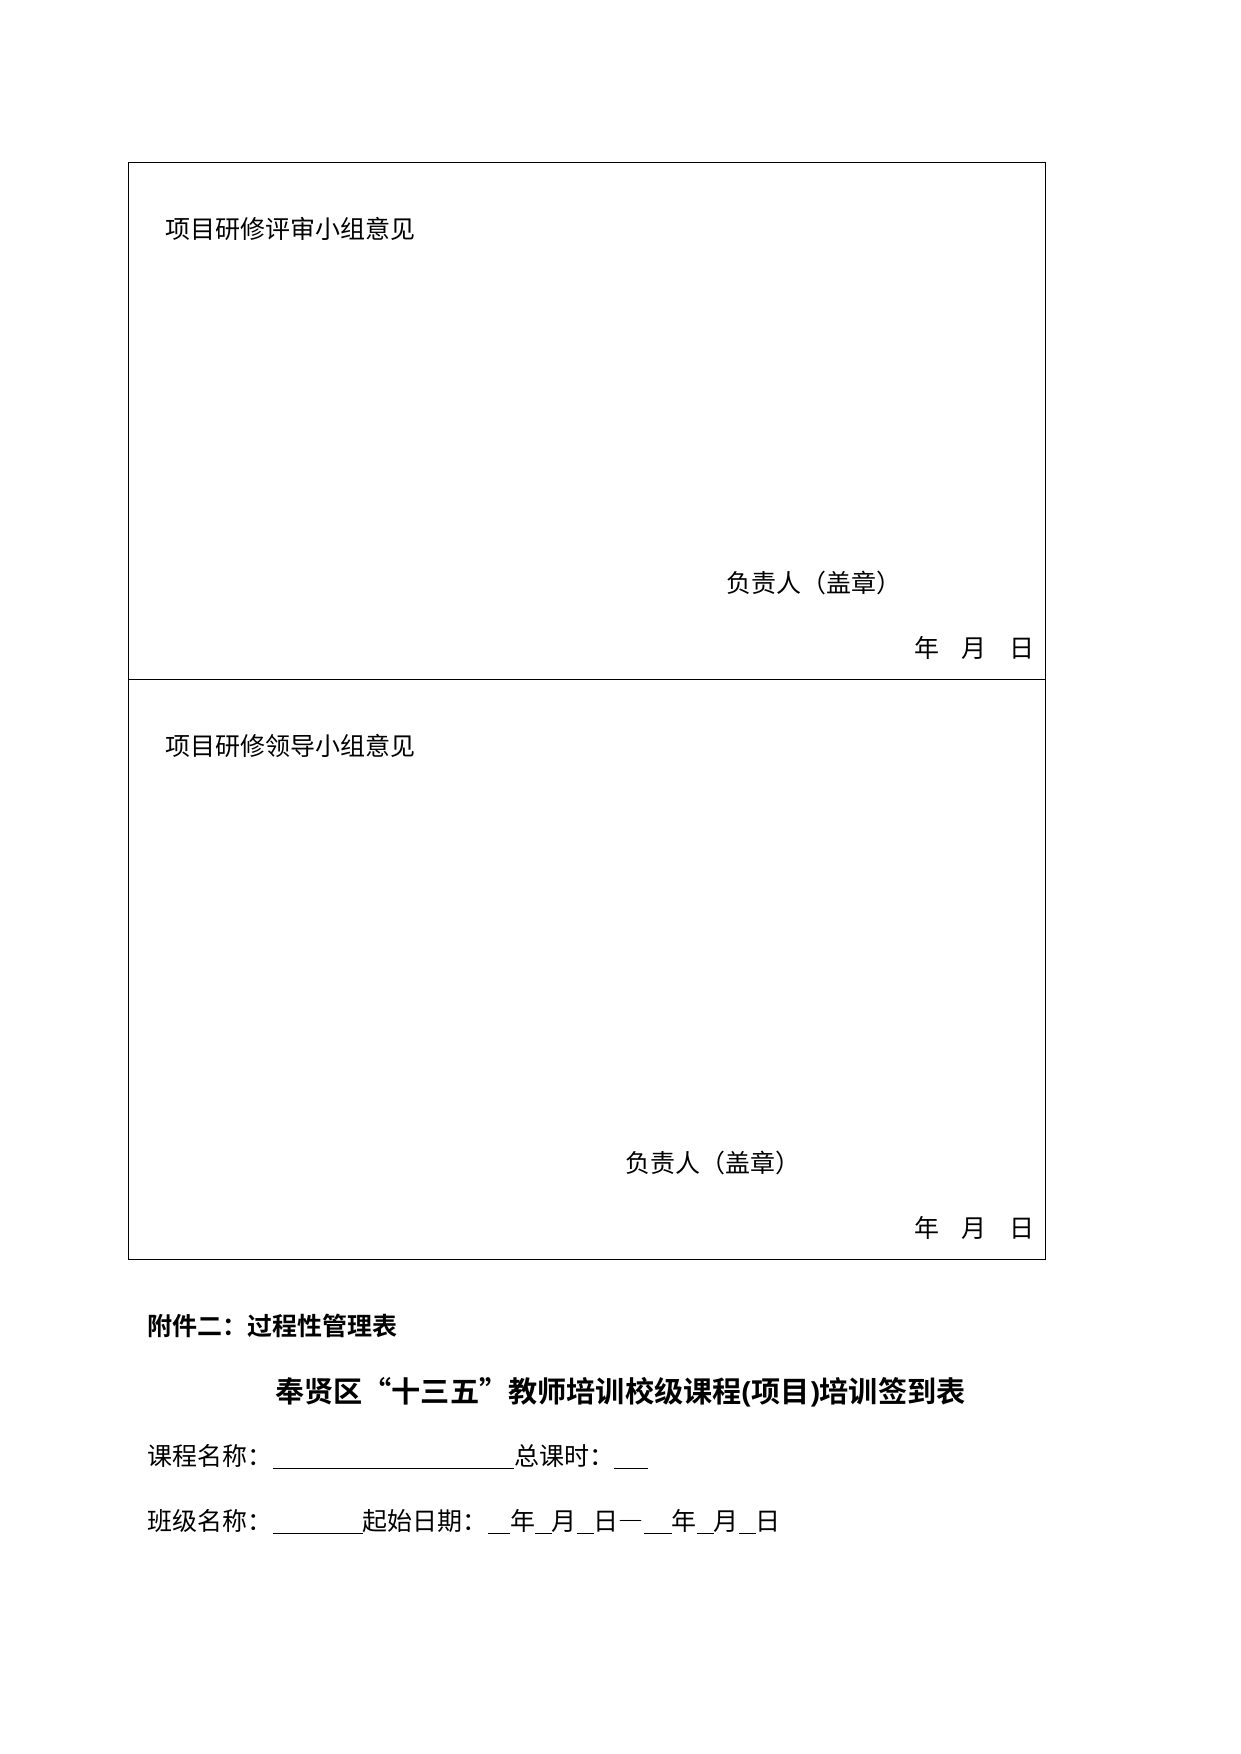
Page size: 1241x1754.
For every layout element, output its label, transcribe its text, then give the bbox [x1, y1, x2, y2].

table_cell 项目研修领导小组意见 负责人（盖章） 年 月 日 [129, 680, 1045, 1259]
text 班级名称： 起始日期： 年 月 日— 年 月 日 [148, 1487, 1092, 1552]
text 课程名称： 总课时： [148, 1422, 1092, 1487]
text 奉贤区“十三五”教师培训校级课程(项目)培训签到表 [148, 1357, 1092, 1422]
text 附件二：过程性管理表 [148, 1292, 1092, 1357]
table_cell 项目研修评审小组意见 负责人（盖章） 年 月 日 [129, 163, 1045, 679]
